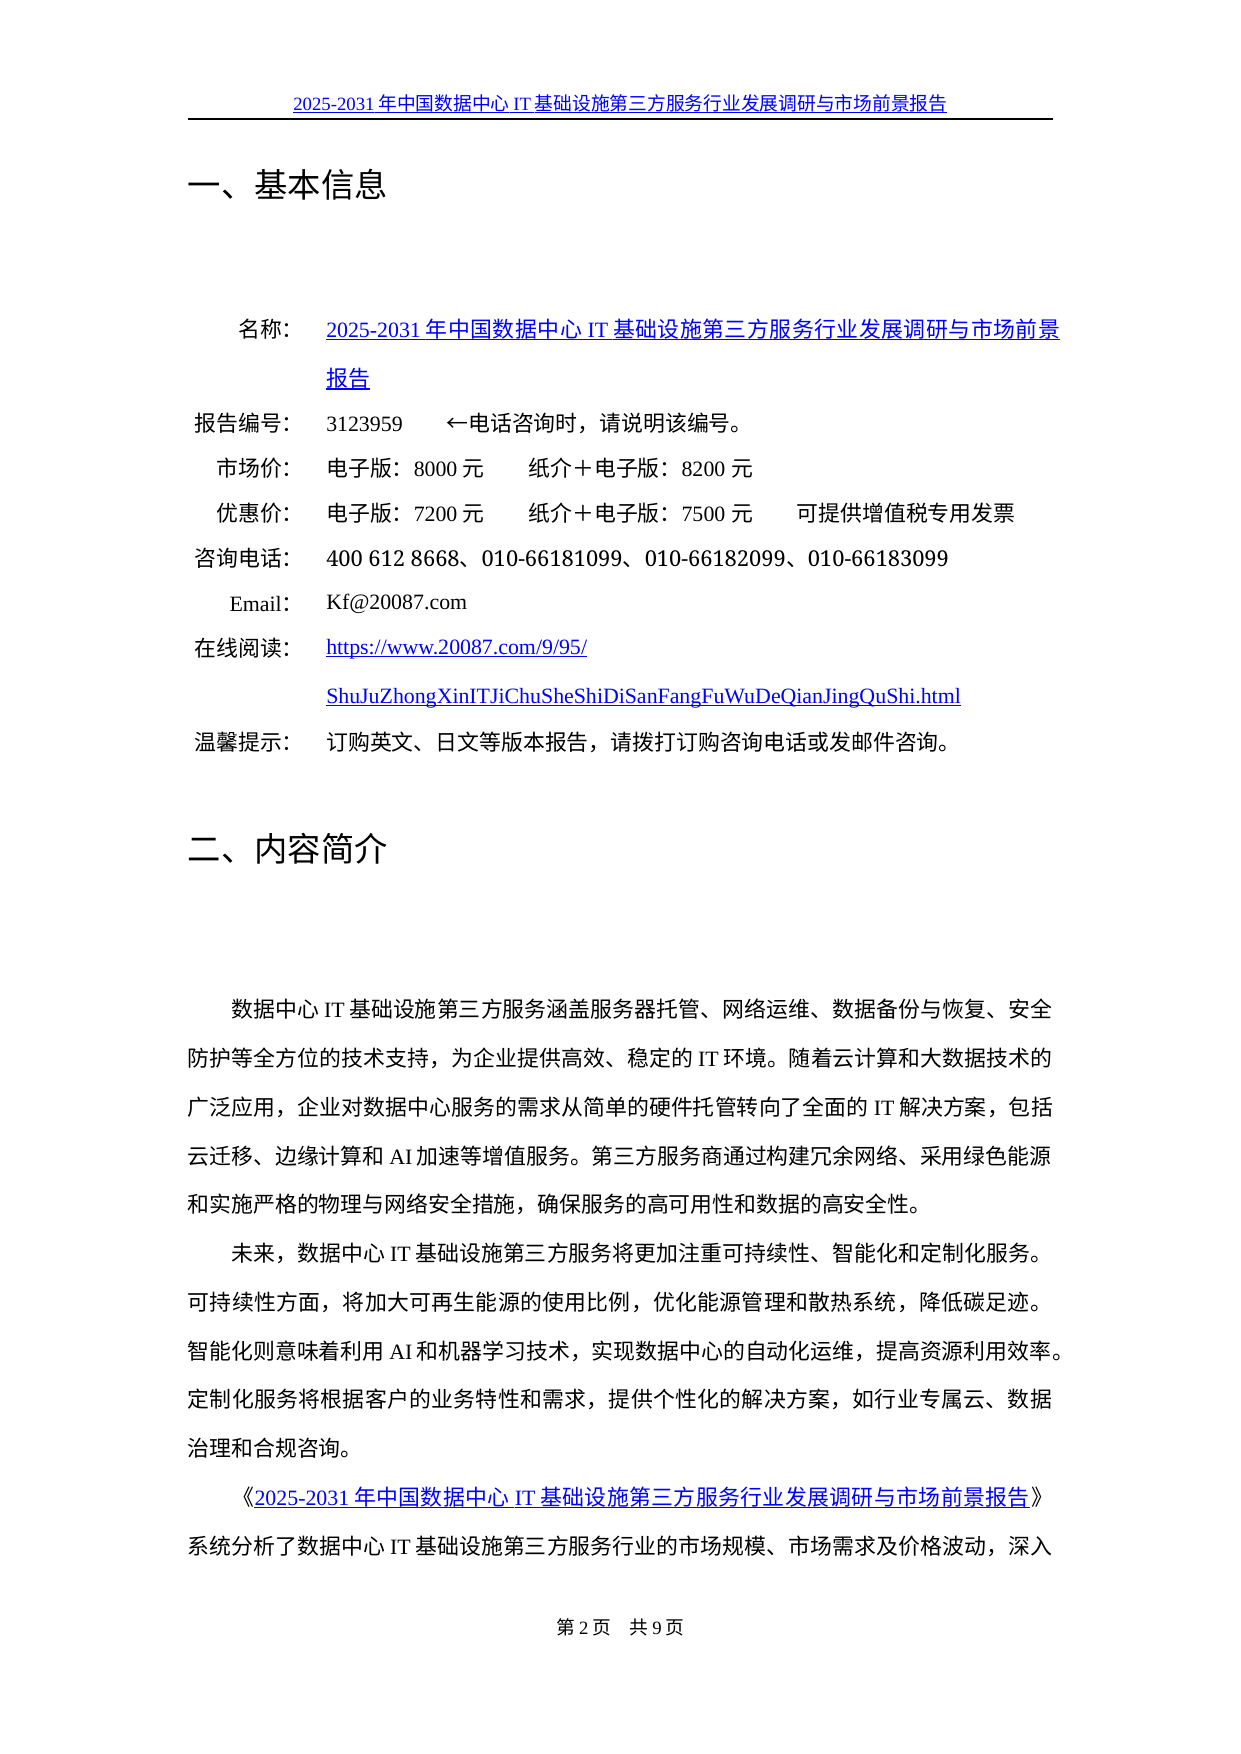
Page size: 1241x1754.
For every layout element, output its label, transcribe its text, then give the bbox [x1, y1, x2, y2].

table_header 2025-2031年中国数据中心IT基础设施第三方服务行业发展调研与市场前景报告 [315, 312, 1073, 405]
table_cell 3123959 ←电话咨询时，请说明该编号。 [315, 405, 1073, 450]
table_cell 订购英文、日文等版本报告，请拨打订购咨询电话或发邮件咨询。 [315, 724, 1073, 769]
table_cell 电子版：8000 元 纸介＋电子版：8200 元 [315, 450, 1073, 495]
title 二、内容简介 [187, 814, 1053, 879]
table_cell 在线阅读： [167, 630, 315, 724]
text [187, 992, 1053, 1561]
table_header 名称： [167, 312, 315, 405]
table_cell 400 612 8668、010-66181099、010-66182099、010-66183099 [315, 540, 1073, 585]
table_cell Email： [167, 585, 315, 630]
table_cell 咨询电话： [167, 540, 315, 585]
table_cell [315, 630, 1073, 724]
table_cell Kf@20087.com [315, 585, 1073, 630]
table_cell 优惠价： [167, 495, 315, 540]
table_cell 报告编号： [167, 405, 315, 450]
table_cell 温馨提示： [167, 724, 315, 769]
table_cell 市场价： [167, 450, 315, 495]
table_cell 电子版：7200 元 纸介＋电子版：7500 元 可提供增值税专用发票 [315, 495, 1073, 540]
title 一、基本信息 [187, 150, 1053, 215]
